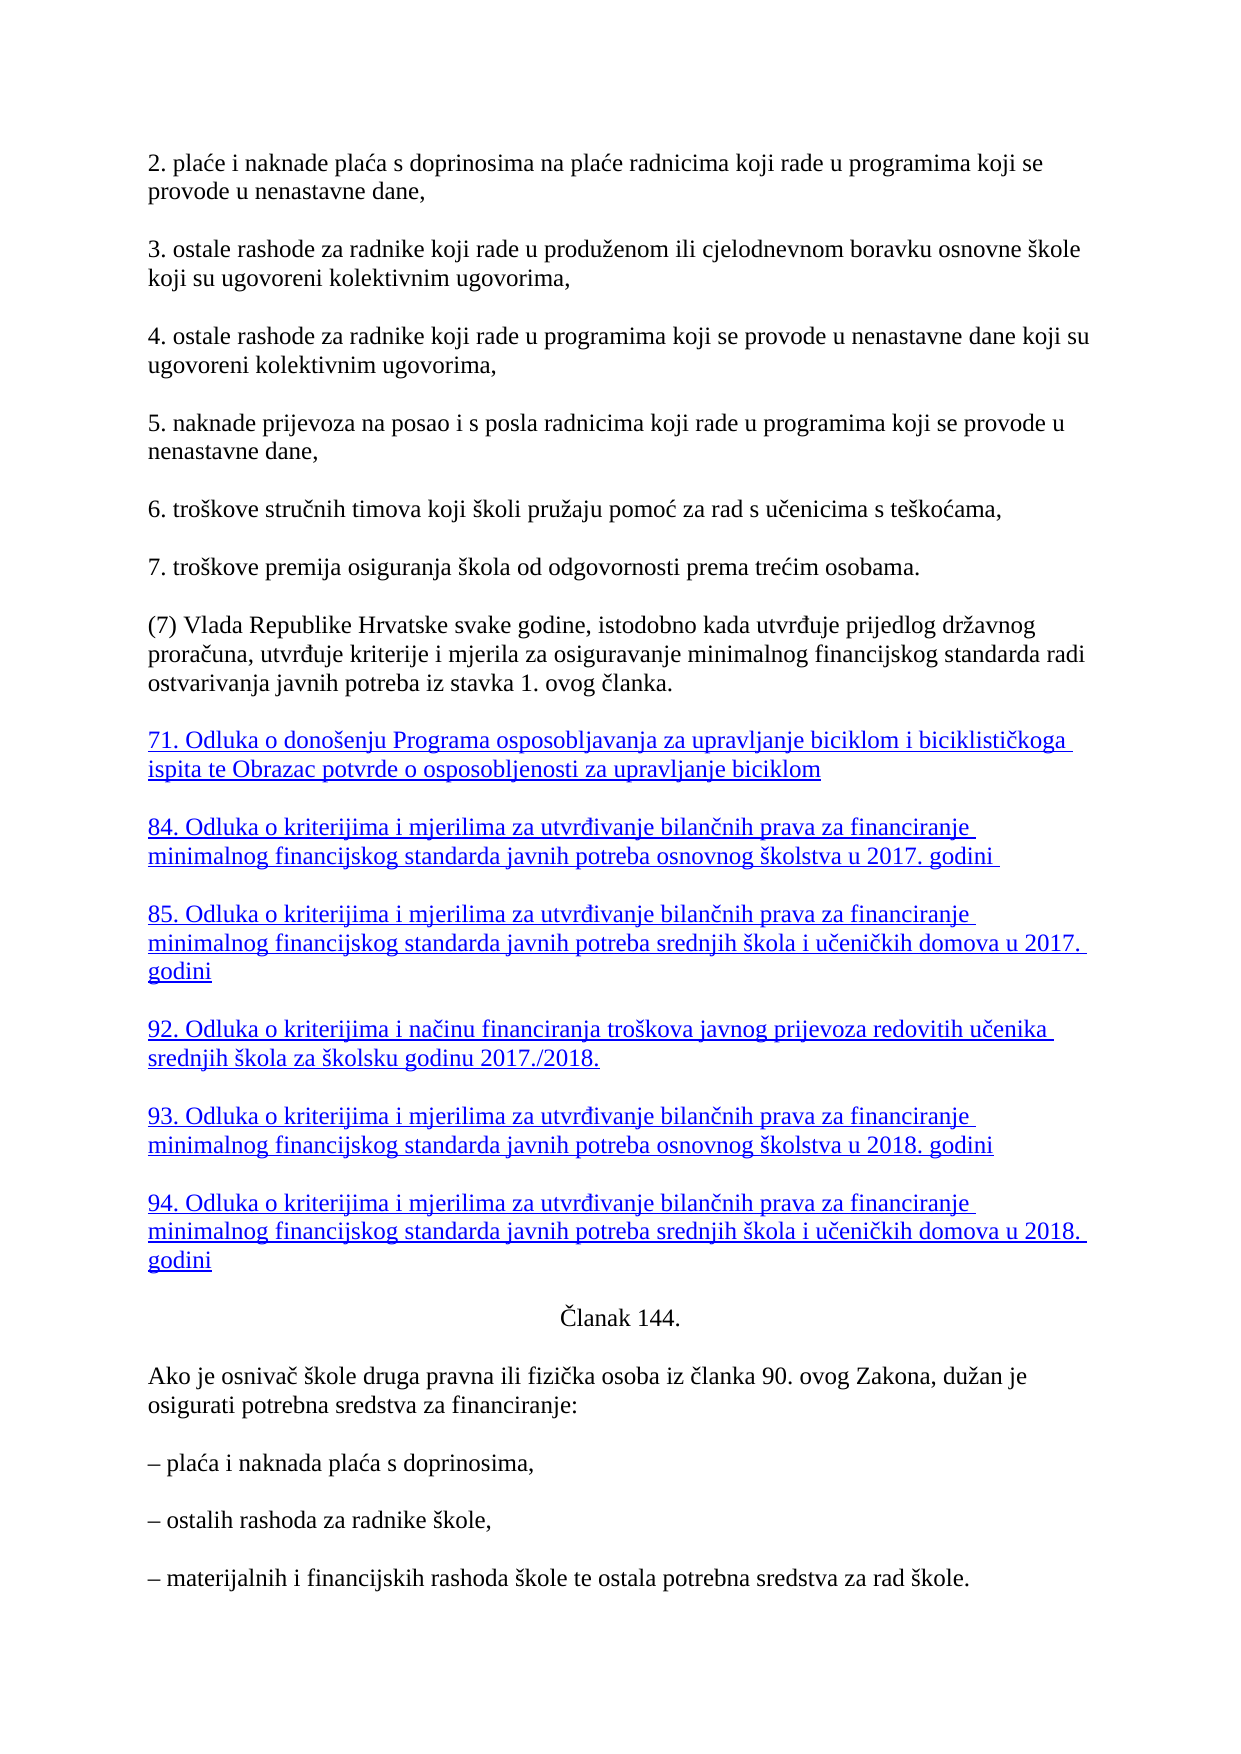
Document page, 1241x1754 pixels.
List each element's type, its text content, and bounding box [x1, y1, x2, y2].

text – plaća i naknada plaća s doprinosima, [148, 1448, 1093, 1476]
text Ako je osnivač škole druga pravna ili fizička osoba iz članka 90. ovog Zakona, dužan je osigurati potrebna sredstva za financiranje: [148, 1361, 1093, 1418]
text (7) Vlada Republike Hrvatske svake godine, istodobno kada utvrđuje prijedlog državnog proračuna, utvrđuje kriterije i mjerila za osiguravanje minimalnog financijskog standarda radi ostvarivanja javnih potreba iz stavka 1. ovog članka. [148, 610, 1093, 696]
text – ostalih rashoda za radnike škole, [148, 1506, 1093, 1534]
text 93. Odluka o kriterijima i mjerilima za utvrđivanje bilančnih prava za financiranje minimalnog financijskog standarda javnih potreba osnovnog školstva u 2018. godini [148, 1101, 1093, 1158]
text 71. Odluka o donošenju Programa osposobljavanja za upravljanje biciklom i biciklističkoga ispita te Obrazac potvrde o osposobljenosti za upravljanje biciklom [148, 726, 1093, 783]
text – materijalnih i financijskih rashoda škole te ostala potrebna sredstva za rad škole. [148, 1563, 1093, 1592]
text 94. Odluka o kriterijima i mjerilima za utvrđivanje bilančnih prava za financiranje minimalnog financijskog standarda javnih potreba srednjih škola i učeničkih domova u 2018. godini [148, 1188, 1093, 1274]
text 6. troškove stručnih timova koji školi pružaju pomoć za rad s učenicima s teškoćama, [148, 494, 1093, 523]
text Članak 144. [148, 1303, 1093, 1332]
text 5. naknade prijevoza na posao i s posla radnicima koji rade u programima koji se provode u nenastavne dane, [148, 408, 1093, 465]
text 4. ostale rashode za radnike koji rade u programima koji se provode u nenastavne dane koji su ugovoreni kolektivnim ugovorima, [148, 321, 1093, 378]
text 92. Odluka o kriterijima i načinu financiranja troškova javnog prijevoza redovitih učenika srednjih škola za školsku godinu 2017./2018. [148, 1014, 1093, 1072]
text 84. Odluka o kriterijima i mjerilima za utvrđivanje bilančnih prava za financiranje minimalnog financijskog standarda javnih potreba osnovnog školstva u 2017. godini [148, 812, 1093, 870]
text 3. ostale rashode za radnike koji rade u produženom ili cjelodnevnom boravku osnovne škole koji su ugovoreni kolektivnim ugovorima, [148, 234, 1093, 292]
text 2. plaće i naknade plaća s doprinosima na plaće radnicima koji rade u programima koji se provode u nenastavne dane, [148, 148, 1093, 205]
text 7. troškove premija osiguranja škola od odgovornosti prema trećim osobama. [148, 552, 1093, 581]
text 85. Odluka o kriterijima i mjerilima za utvrđivanje bilančnih prava za financiranje minimalnog financijskog standarda javnih potreba srednjih škola i učeničkih domova u 2017. godini [148, 899, 1093, 985]
